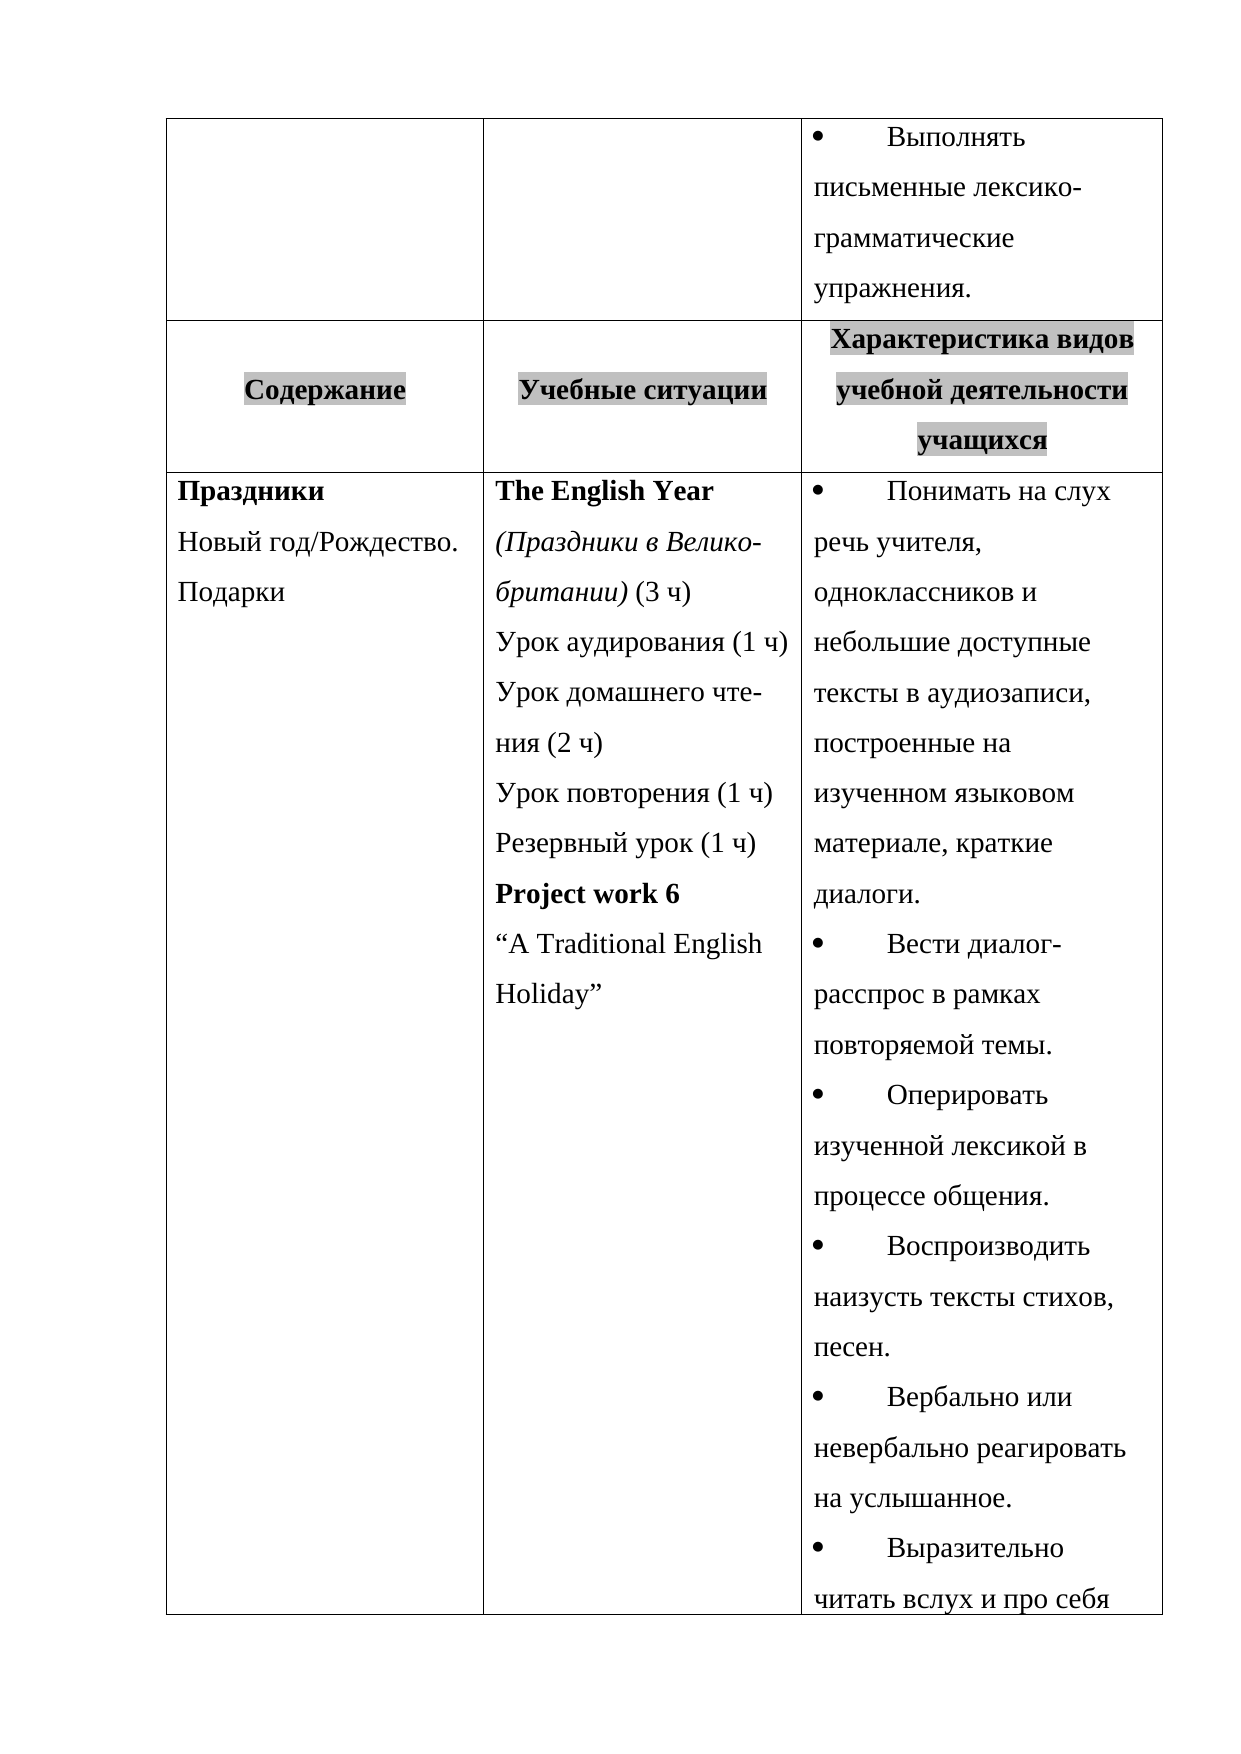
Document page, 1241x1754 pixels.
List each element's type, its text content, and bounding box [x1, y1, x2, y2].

table_cell Характеристика видов учебной деятельности учащихся [802, 321, 1162, 472]
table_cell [167, 119, 483, 320]
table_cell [802, 119, 1162, 320]
table_cell Содержание [167, 321, 483, 472]
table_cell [167, 473, 483, 1614]
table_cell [484, 473, 801, 1614]
table_cell Учебные ситуации [484, 321, 801, 472]
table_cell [802, 473, 1162, 1614]
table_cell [484, 119, 801, 320]
